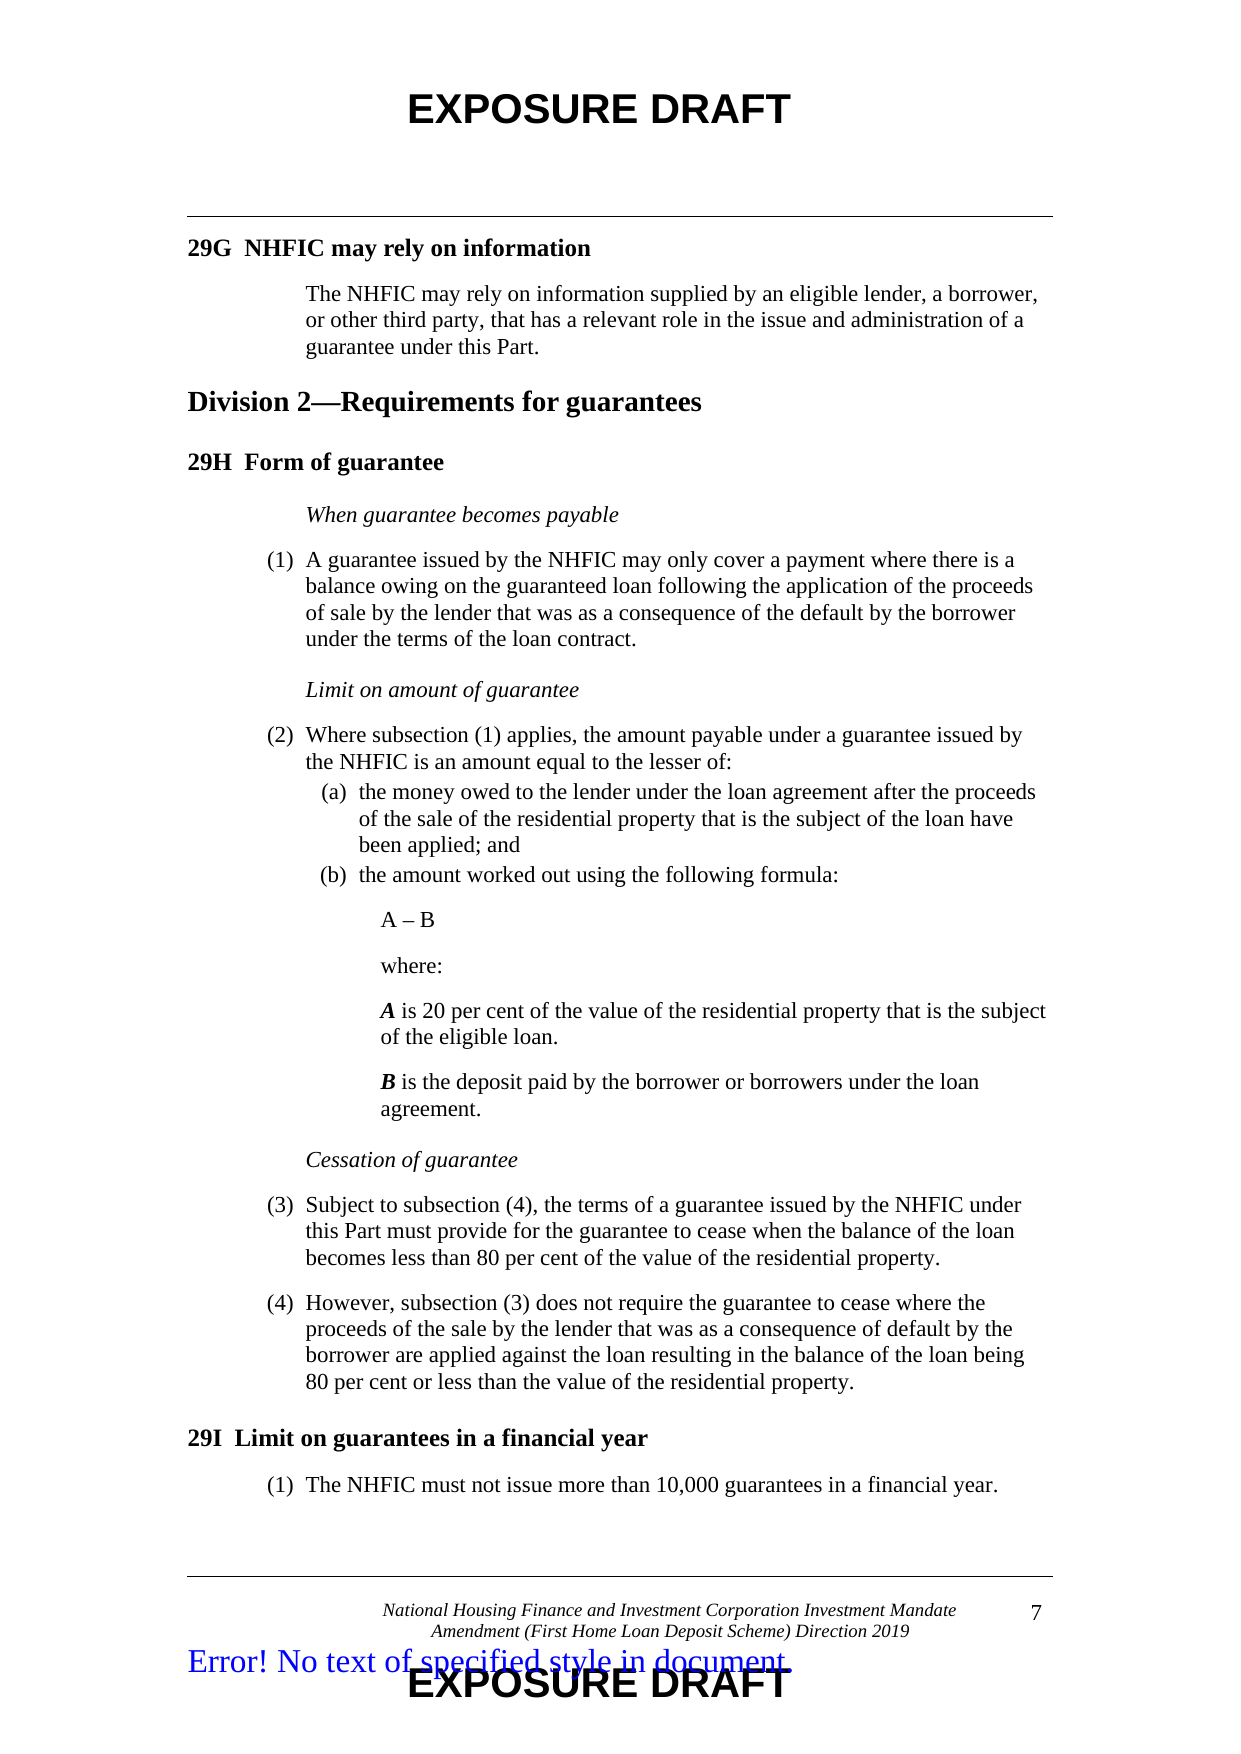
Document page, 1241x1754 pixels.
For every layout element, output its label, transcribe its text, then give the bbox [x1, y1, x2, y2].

text (2) Where subsection (1) applies, the amount payable under a guarantee issued by the NHFIC is an amount equal to the lesser of: [187, 721, 1053, 774]
text (1) A guarantee issued by the NHFIC may only cover a payment where there is a balance owing on the guaranteed loan following the application of the proceeds of sale by the lender that was as a consequence of the default by the borrower under the terms of the loan contract. [187, 546, 1053, 651]
text Cessation of guarantee [305, 1146, 1053, 1172]
text 29I Limit on guarantees in a financial year [187, 1423, 1053, 1452]
text (4) However, subsection (3) does not require the guarantee to cease where the proceeds of the sale by the lender that was as a consequence of default by the borrower are applied against the loan resulting in the balance of the loan being 80 per cent or less than the value of the residential property. [187, 1289, 1053, 1394]
text The NHFIC may rely on information supplied by an eligible lender, a borrower, or other third party, that has a relevant role in the issue and administration of a guarantee under this Part. [187, 280, 1053, 359]
text (b) the amount worked out using the following formula: [187, 861, 1053, 888]
text B is the deposit paid by the borrower or borrowers under the loan agreement. [380, 1068, 1053, 1121]
text (1) The NHFIC must not issue more than 10,000 guarantees in a financial year. [187, 1471, 1053, 1497]
text Limit on amount of guarantee [305, 676, 1053, 703]
text A – B [262, 907, 1053, 933]
text where: [262, 952, 1053, 978]
text (a) the money owed to the lender under the loan agreement after the proceeds of the sale of the residential property that is the subject of the loan have been applied; and [187, 778, 1053, 857]
text 29H Form of guarantee [187, 447, 1053, 476]
text Division 2—Requirements for guarantees [187, 384, 1053, 418]
text A is 20 per cent of the value of the residential property that is the subject of the eligible loan. [380, 997, 1053, 1049]
text 29G NHFIC may rely on information [187, 233, 1053, 261]
text When guarantee becomes payable [305, 501, 1053, 527]
text (3) Subject to subsection (4), the terms of a guarantee issued by the NHFIC under this Part must provide for the guarantee to cease when the balance of the loan becomes less than 80 per cent of the value of the residential property. [187, 1191, 1053, 1270]
